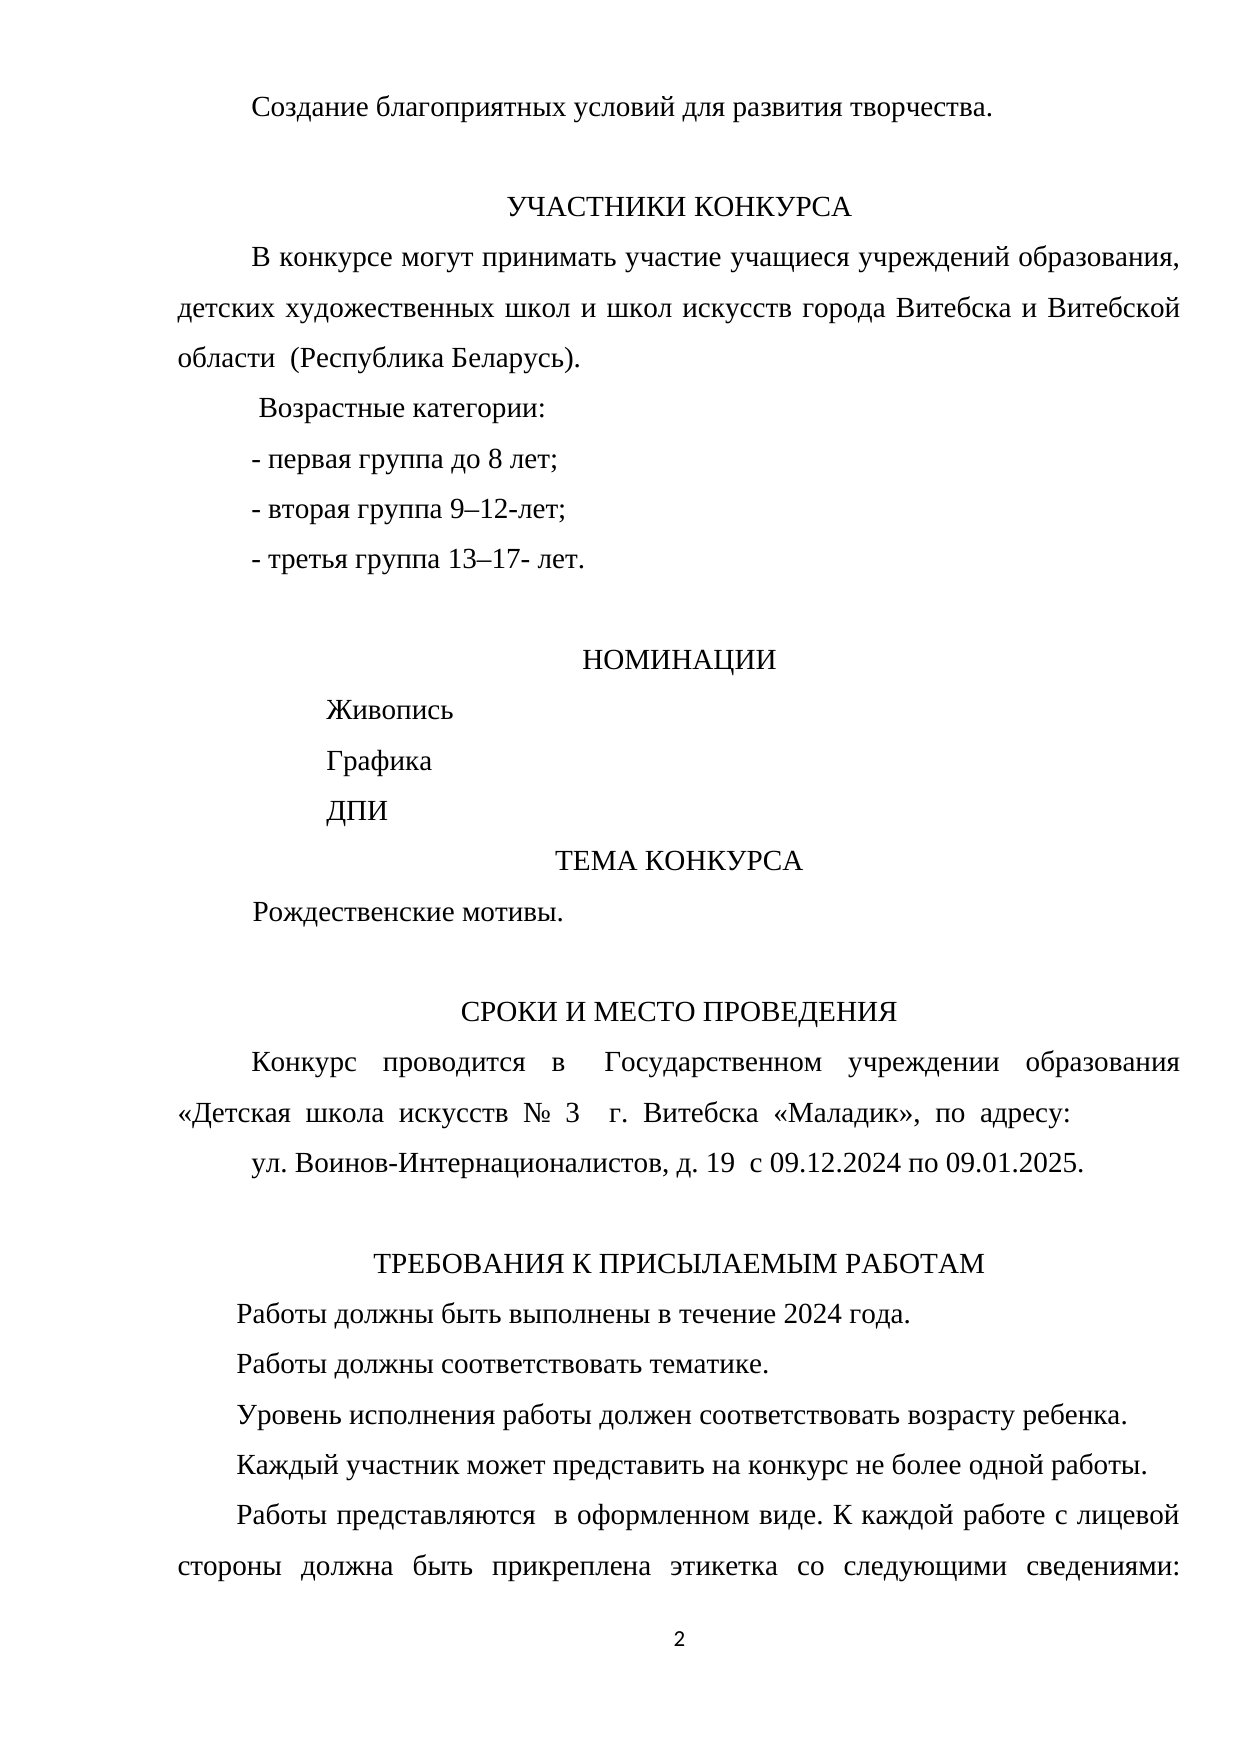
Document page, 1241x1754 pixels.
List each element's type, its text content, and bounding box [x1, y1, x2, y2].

text Конкурс проводится в Государственном учреждении образования «Детская школа искусств № 3 г. Витебска «Маладик», по адресу: [177, 1044, 1181, 1128]
text ДПИ [326, 793, 1181, 827]
text ТЕМА КОНКУРСА [177, 843, 1181, 877]
text Возрастные категории: [177, 391, 1181, 424]
text Каждый участник может представить на конкурс не более одной работы. [177, 1447, 1181, 1481]
text - вторая группа 9–12-лет; [177, 491, 1181, 525]
text - первая группа до 8 лет; [177, 441, 1181, 474]
text УЧАСТНИКИ КОНКУРСА [177, 189, 1181, 223]
text В конкурсе могут принимать участие учащиеся учреждений образования, детских художественных школ и школ искусств города Витебска и Витебской области (Республика Беларусь). [177, 239, 1181, 374]
text - третья группа 13–17- лет. [177, 541, 1181, 575]
text Работы должны соответствовать тематике. [177, 1346, 1181, 1380]
text НОМИНАЦИИ [177, 642, 1181, 676]
text Работы должны быть выполнены в течение 2024 года. [177, 1296, 1181, 1330]
text Создание благоприятных условий для развития творчества. [177, 89, 1181, 122]
list Рождественские мотивы. [177, 894, 1181, 927]
text ТРЕБОВАНИЯ К ПРИСЫЛАЕМЫМ РАБОТАМ [177, 1246, 1181, 1279]
text СРОКИ И МЕСТО ПРОВЕДЕНИЯ [177, 994, 1181, 1028]
text Графика [326, 743, 1181, 776]
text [177, 1497, 1181, 1581]
text Уровень исполнения работы должен соответствовать возрасту ребенка. [177, 1397, 1181, 1430]
text Живопись [326, 692, 1181, 726]
text ул. Воинов-Интернационалистов, д. 19 с 09.12.2024 по 09.01.2025. [177, 1145, 1181, 1179]
